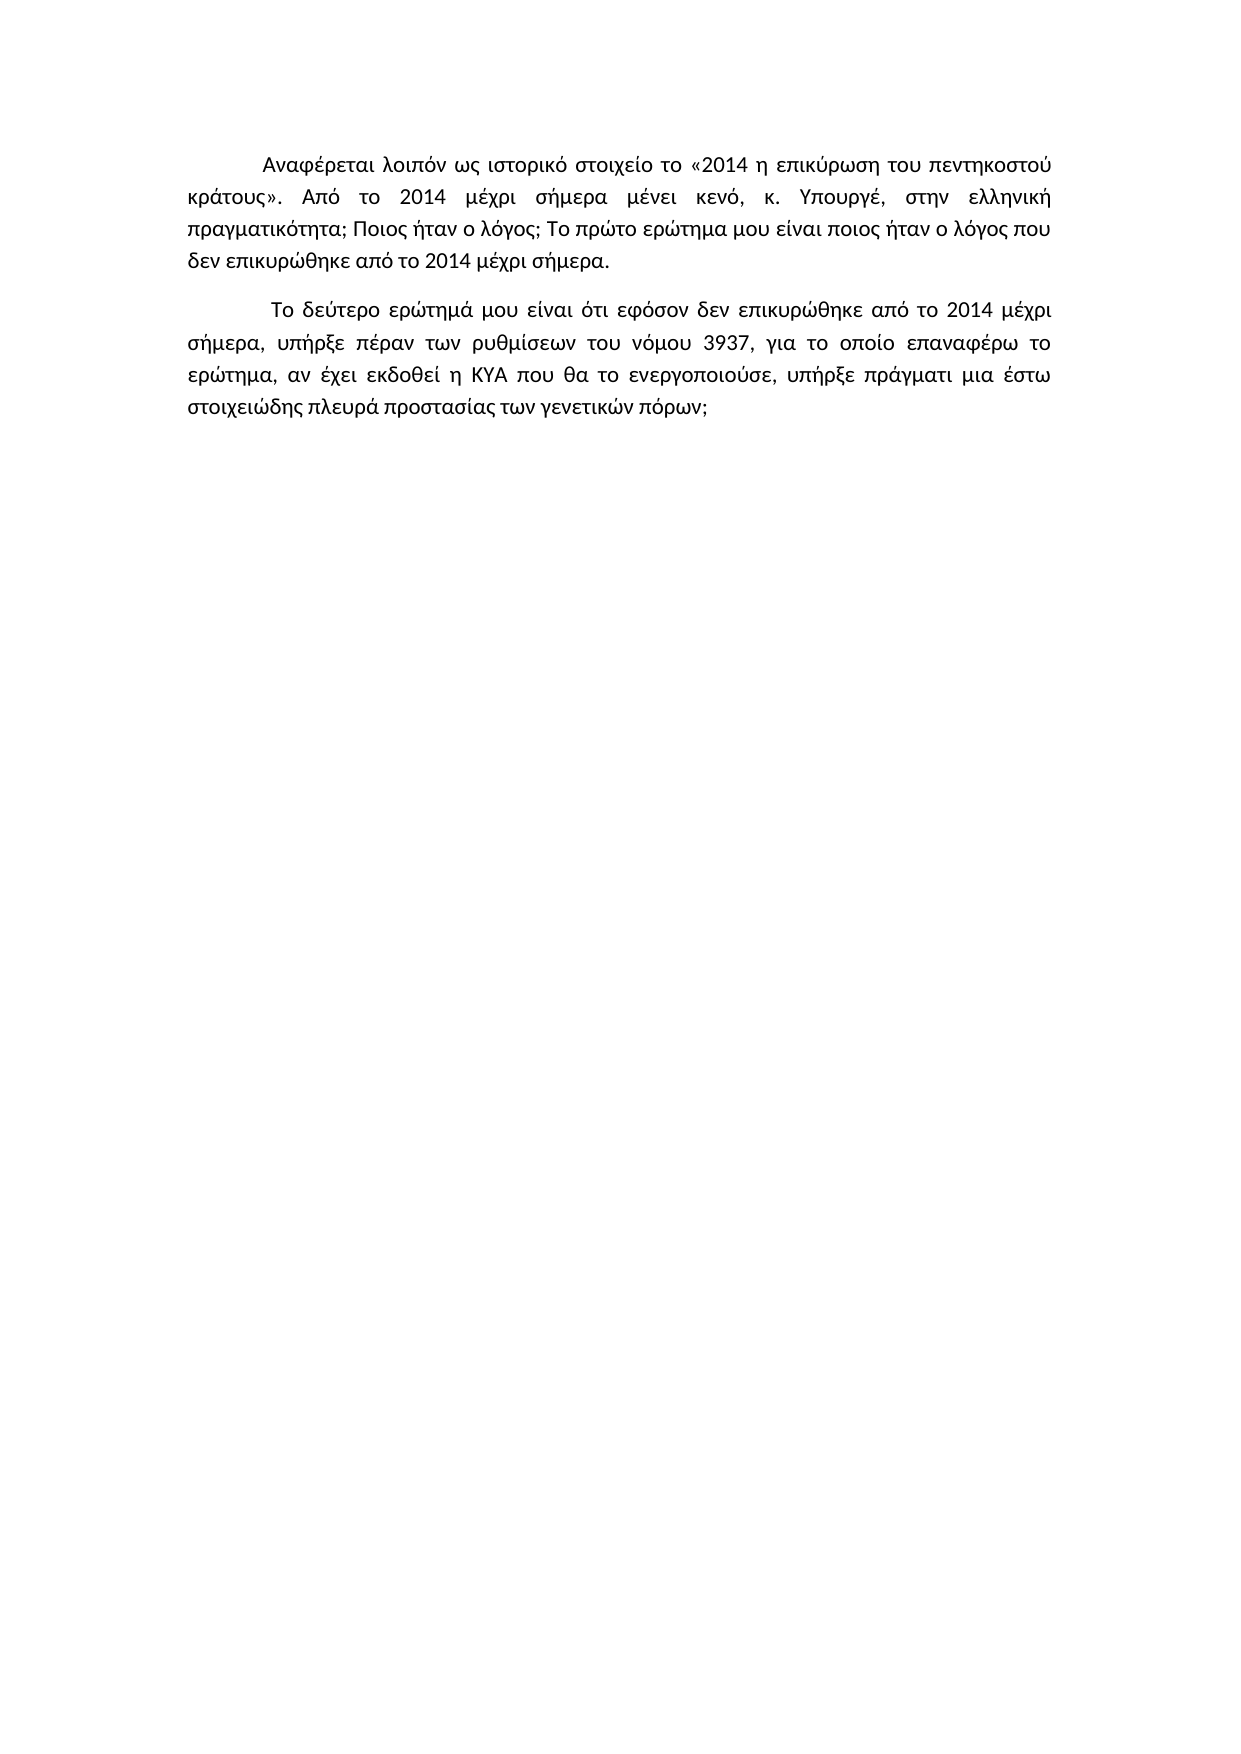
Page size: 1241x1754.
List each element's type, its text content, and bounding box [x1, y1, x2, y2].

text Αναφέρεται λοιπόν ως ιστορικό στοιχείο το «2014 η επικύρωση του πεντηκοστού κράτους». Από το 2014 μέχρι σήμερα μένει κενό, κ. Υπουργέ, στην ελληνική πραγματικότητα; Ποιος ήταν ο λόγος; Το πρώτο ερώτημα μου είναι ποιος ήταν ο λόγος που δεν επικυρώθηκε από το 2014 μέχρι σήμερα. [187, 150, 1053, 274]
text Το δεύτερο ερώτημά μου είναι ότι εφόσον δεν επικυρώθηκε από το 2014 μέχρι σήμερα, υπήρξε πέραν των ρυθμίσεων του νόμου 3937, για το οποίο επαναφέρω το ερώτημα, αν έχει εκδοθεί η ΚΥΑ που θα το ενεργοποιούσε, υπήρξε πράγματι μια έστω στοιχειώδης πλευρά προστασίας των γενετικών πόρων; [187, 295, 1053, 420]
